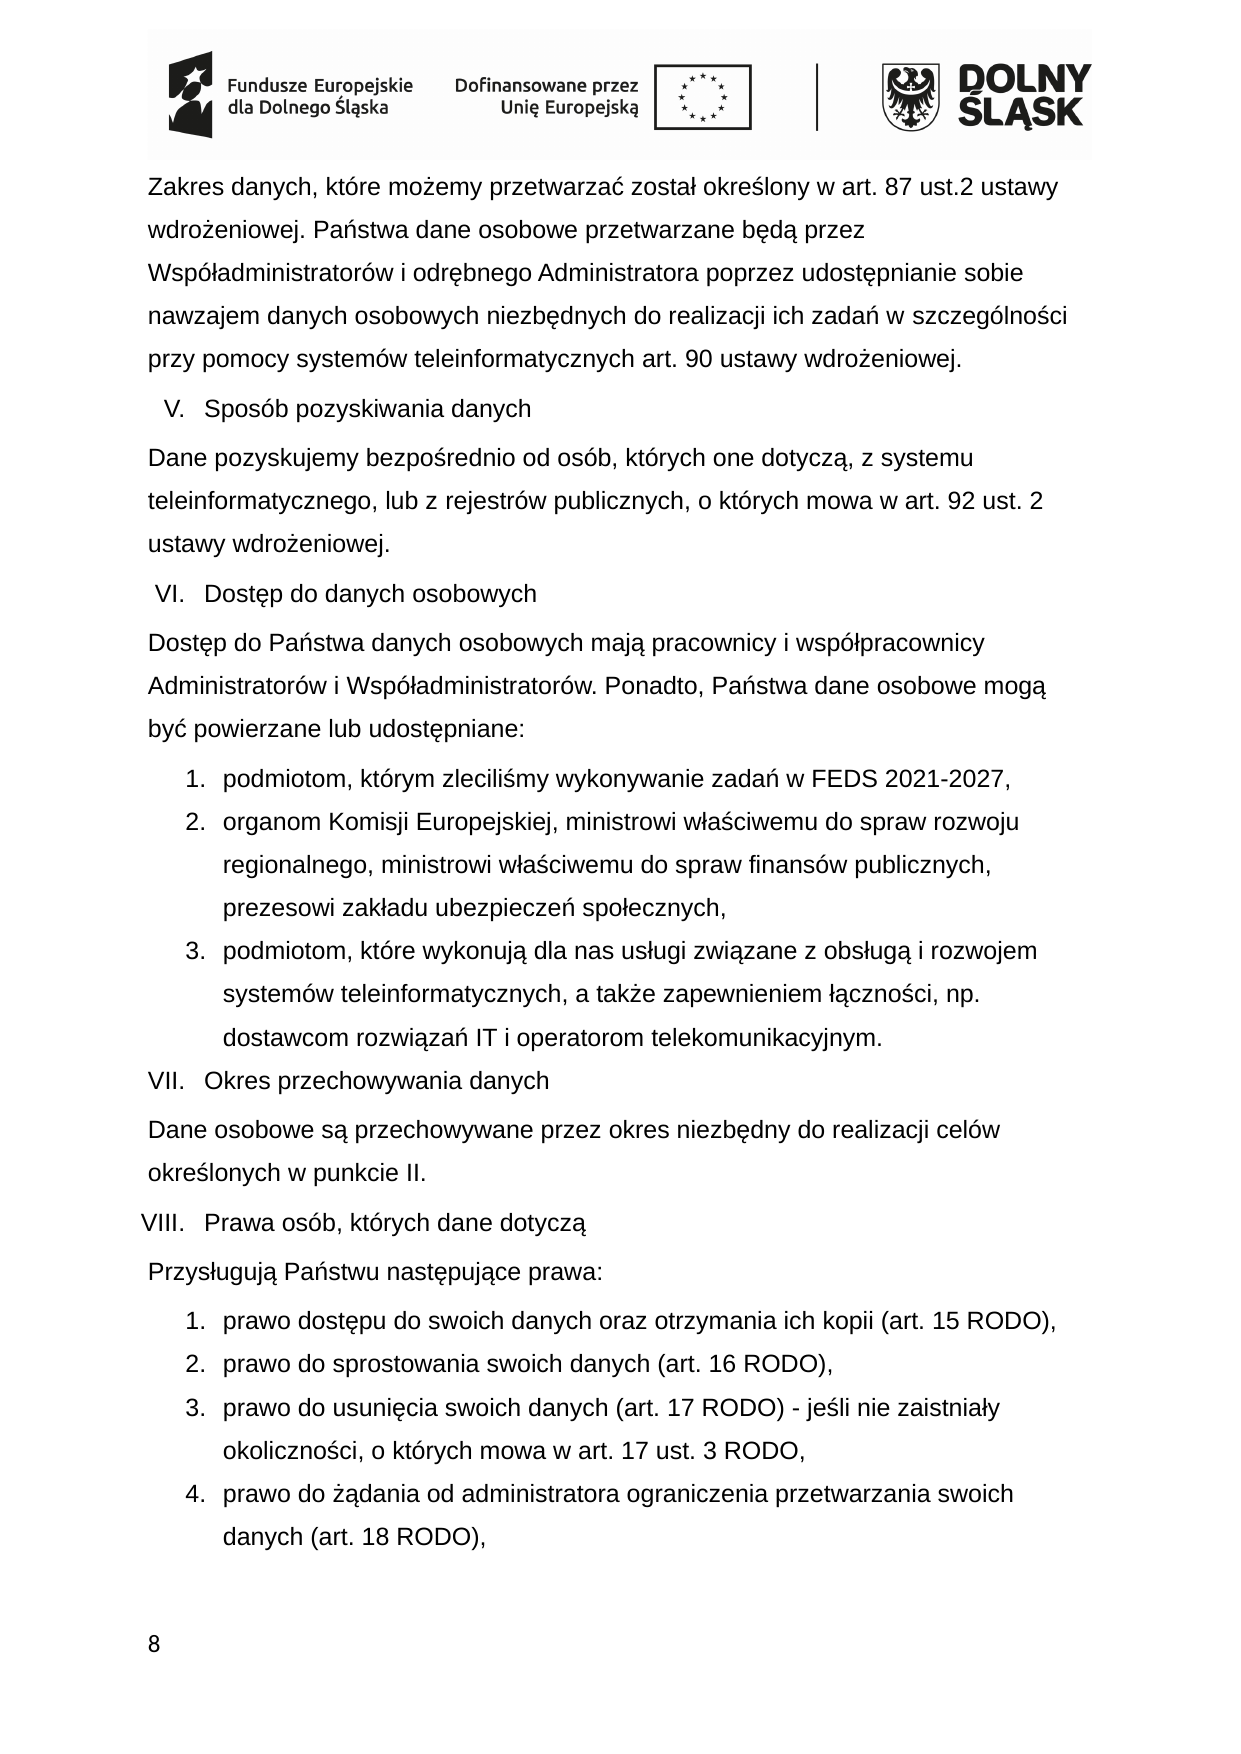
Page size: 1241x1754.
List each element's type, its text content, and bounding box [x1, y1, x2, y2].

text Dane pozyskujemy bezpośrednio od osób, których one dotyczą, z systemu teleinformatycznego, lub z rejestrów publicznych, o których mowa w art. 92 ust. 2 ustawy wdrożeniowej. [148, 443, 1093, 558]
list organom Komisji Europejskiej, ministrowi właściwemu do spraw rozwoju regionalnego, ministrowi właściwemu do spraw finansów publicznych, prezesowi zakładu ubezpieczeń społecznych, [185, 807, 1093, 922]
text Dostęp do Państwa danych osobowych mają pracownicy i współpracownicy Administratorów i Współadministratorów. Ponadto, Państwa dane osobowe mogą być powierzane lub udostępniane: [148, 628, 1093, 743]
list Prawa osób, których dane dotyczą [185, 1208, 1093, 1236]
list podmiotom, które wykonują dla nas usługi związane z obsługą i rozwojem systemów teleinformatycznych, a także zapewnieniem łączności, np. dostawcom rozwiązań IT i operatorom telekomunikacyjnym. [185, 936, 1093, 1051]
list podmiotom, którym zleciliśmy wykonywanie zadań w FEDS 2021-2027, [185, 764, 1093, 793]
list prawo dostępu do swoich danych oraz otrzymania ich kopii (art. 15 RODO), [185, 1306, 1093, 1335]
list Okres przechowywania danych [185, 1066, 1093, 1094]
list prawo do żądania od administratora ograniczenia przetwarzania swoich danych (art. 18 RODO), [185, 1479, 1093, 1551]
text Przysługują Państwu następujące prawa: [148, 1257, 1093, 1286]
text Dane osobowe są przechowywane przez okres niezbędny do realizacji celów określonych w punkcie II. [148, 1115, 1093, 1187]
list prawo do sprostowania swoich danych (art. 16 RODO), [185, 1349, 1093, 1378]
list prawo do usunięcia swoich danych (art. 17 RODO) - jeśli nie zaistniały okoliczności, o których mowa w art. 17 ust. 3 RODO, [185, 1393, 1093, 1464]
list Dostęp do danych osobowych [185, 579, 1093, 608]
picture [147, 29, 1092, 160]
text Zakres danych, które możemy przetwarzać został określony w art. 87 ust.2 ustawy wdrożeniowej. Państwa dane osobowe przetwarzane będą przez Współadministratorów i odrębnego Administratora poprzez udostępnianie sobie nawzajem danych osobowych niezbędnych do realizacji ich zadań w szczególności przy pomocy systemów teleinformatycznych art. 90 ustawy wdrożeniowej. [148, 172, 1093, 373]
list Sposób pozyskiwania danych [185, 394, 1093, 423]
